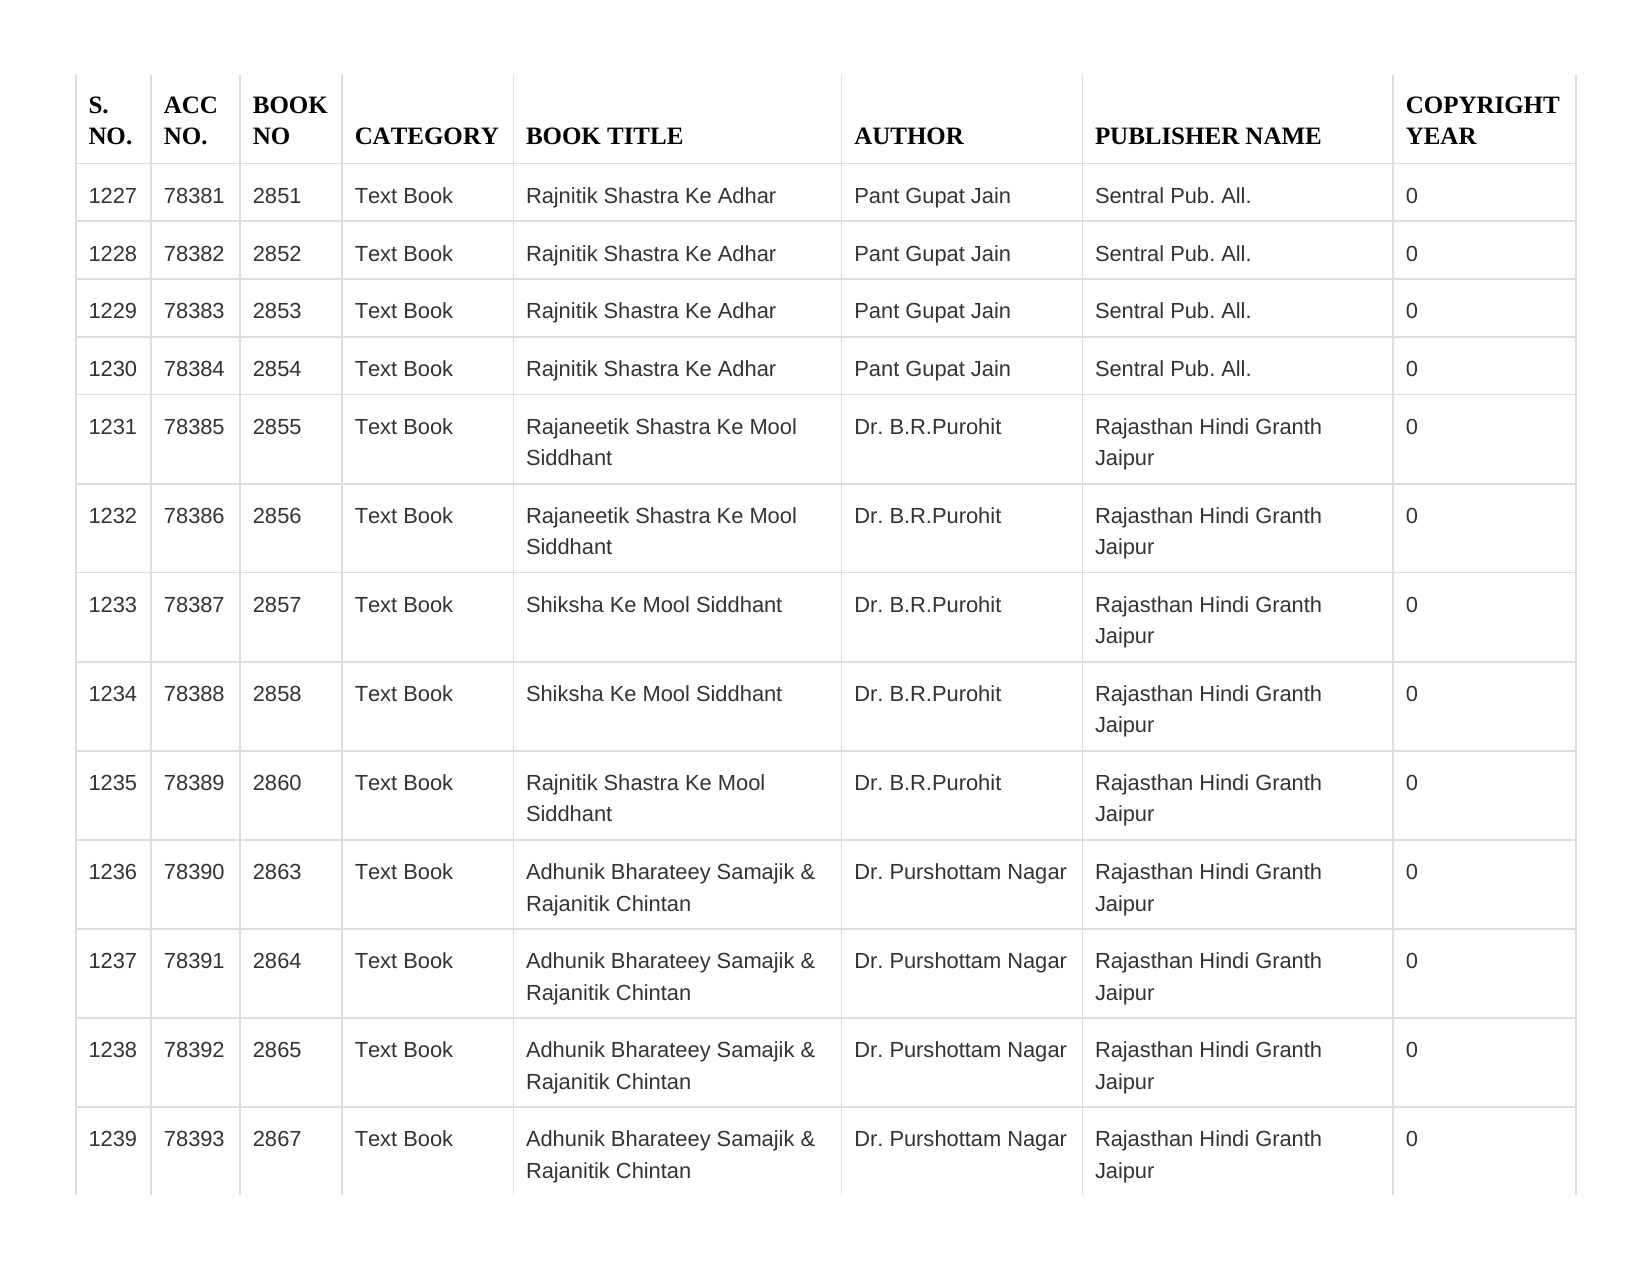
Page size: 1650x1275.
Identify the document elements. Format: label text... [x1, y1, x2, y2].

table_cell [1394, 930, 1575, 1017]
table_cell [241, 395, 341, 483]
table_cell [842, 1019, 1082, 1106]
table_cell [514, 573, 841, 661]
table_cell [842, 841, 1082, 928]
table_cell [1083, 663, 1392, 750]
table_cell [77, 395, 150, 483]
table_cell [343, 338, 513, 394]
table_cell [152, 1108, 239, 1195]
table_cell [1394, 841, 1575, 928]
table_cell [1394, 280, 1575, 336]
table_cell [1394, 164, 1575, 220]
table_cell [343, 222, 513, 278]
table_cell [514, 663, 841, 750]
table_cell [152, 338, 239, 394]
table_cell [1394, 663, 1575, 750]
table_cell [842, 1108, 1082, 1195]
table_header PUBLISHER NAME [1083, 75, 1392, 162]
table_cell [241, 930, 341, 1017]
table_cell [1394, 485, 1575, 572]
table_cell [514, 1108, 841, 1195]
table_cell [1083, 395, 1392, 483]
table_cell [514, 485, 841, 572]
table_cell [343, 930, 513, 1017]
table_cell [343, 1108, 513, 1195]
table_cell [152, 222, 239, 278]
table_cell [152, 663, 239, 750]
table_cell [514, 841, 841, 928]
table_header S. NO. [77, 75, 150, 162]
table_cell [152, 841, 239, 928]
table_header BOOK TITLE [514, 75, 841, 162]
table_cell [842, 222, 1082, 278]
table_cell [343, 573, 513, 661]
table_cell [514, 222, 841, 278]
table_header COPYRIGHT YEAR [1394, 75, 1575, 162]
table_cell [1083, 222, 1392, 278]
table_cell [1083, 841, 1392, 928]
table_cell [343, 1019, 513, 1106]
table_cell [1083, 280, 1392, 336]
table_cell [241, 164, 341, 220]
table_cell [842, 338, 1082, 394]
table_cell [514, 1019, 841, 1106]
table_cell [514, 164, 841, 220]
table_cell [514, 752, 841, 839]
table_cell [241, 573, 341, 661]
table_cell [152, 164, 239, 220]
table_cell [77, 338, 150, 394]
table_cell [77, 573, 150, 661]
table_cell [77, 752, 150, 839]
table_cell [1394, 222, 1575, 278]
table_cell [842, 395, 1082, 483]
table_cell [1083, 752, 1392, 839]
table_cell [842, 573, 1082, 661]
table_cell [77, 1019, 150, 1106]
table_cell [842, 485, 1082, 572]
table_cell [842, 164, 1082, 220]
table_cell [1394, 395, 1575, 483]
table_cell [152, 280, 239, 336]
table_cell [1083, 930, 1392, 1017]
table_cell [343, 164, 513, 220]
table_header AUTHOR [842, 75, 1082, 162]
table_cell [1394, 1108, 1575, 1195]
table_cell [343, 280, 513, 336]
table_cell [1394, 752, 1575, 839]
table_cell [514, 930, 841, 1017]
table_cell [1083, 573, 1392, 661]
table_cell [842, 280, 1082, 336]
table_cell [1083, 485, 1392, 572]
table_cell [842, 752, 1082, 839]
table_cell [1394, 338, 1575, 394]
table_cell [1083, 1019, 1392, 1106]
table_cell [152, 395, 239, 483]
table_header ACC NO. [152, 75, 239, 162]
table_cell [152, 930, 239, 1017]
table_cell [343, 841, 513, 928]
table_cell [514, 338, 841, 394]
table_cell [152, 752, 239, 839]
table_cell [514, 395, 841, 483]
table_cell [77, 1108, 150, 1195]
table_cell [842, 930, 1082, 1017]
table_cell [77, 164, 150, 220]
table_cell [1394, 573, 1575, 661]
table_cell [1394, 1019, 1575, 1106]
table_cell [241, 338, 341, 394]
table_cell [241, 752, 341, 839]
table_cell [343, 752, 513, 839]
table_header BOOK NO [241, 75, 341, 162]
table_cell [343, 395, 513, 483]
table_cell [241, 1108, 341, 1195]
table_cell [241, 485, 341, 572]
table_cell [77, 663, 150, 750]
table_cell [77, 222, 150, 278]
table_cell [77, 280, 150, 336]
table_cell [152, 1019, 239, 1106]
table_header CATEGORY [343, 75, 513, 162]
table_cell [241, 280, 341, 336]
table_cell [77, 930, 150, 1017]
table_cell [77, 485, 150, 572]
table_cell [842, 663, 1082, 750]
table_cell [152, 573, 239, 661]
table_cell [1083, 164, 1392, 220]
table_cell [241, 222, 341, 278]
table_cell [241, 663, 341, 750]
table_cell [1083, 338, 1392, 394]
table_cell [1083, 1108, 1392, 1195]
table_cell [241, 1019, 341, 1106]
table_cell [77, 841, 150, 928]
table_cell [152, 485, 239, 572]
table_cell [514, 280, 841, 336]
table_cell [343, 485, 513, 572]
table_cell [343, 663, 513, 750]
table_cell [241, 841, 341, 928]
